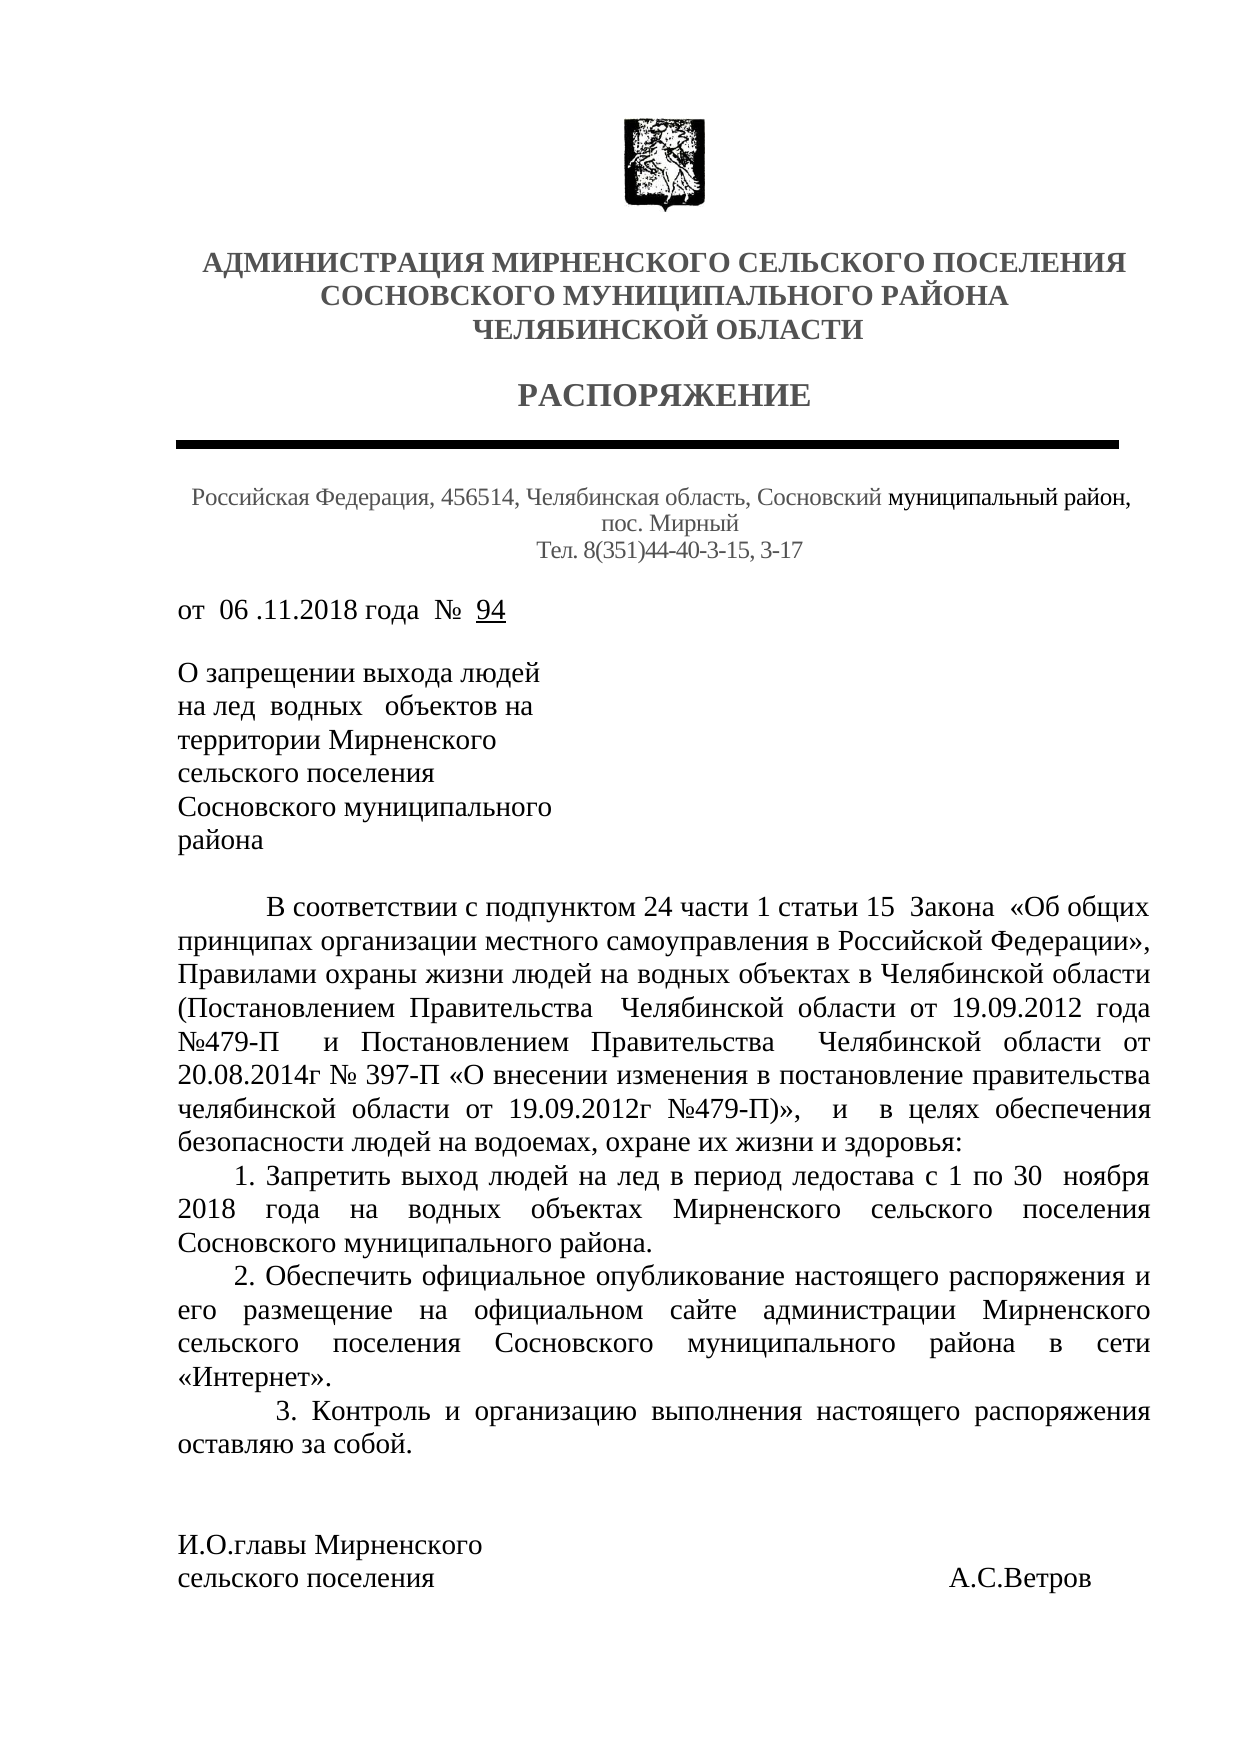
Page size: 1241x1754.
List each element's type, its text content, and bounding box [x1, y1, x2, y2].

text 1. Запретить выход людей на лед в период ледостава с 1 по 30 ноября 2018 года на водных объектах Мирненского сельского поселения Сосновского муниципального района. [177, 1158, 1152, 1258]
text О запрещении выхода людей [177, 655, 1152, 688]
text сельского поселения [177, 755, 1152, 789]
text И.О.главы Мирненского [177, 1527, 1152, 1560]
text на лед водных объектов на [177, 688, 1152, 722]
text пос. Мирный Тел. 8(351)44-40-3-15, 3-17 [533, 511, 807, 564]
text АДМИНИСТРАЦИЯ МИРНЕНСКОГО СЕЛЬСКОГО ПОСЕЛЕНИЯ СОСНОВСКОГО МУНИЦИПАЛЬНОГО РАЙОНА [177, 246, 1152, 313]
text ЧЕЛЯБИНСКОЙ ОБЛАСТИ [177, 313, 1152, 346]
text сельского поселения А.С.Ветров [177, 1560, 1152, 1594]
text территории Мирненского [177, 722, 1152, 755]
text Сосновского муниципального района [177, 789, 606, 856]
text 3. Контроль и организацию выполнения настоящего распоряжения оставляю за собой. [177, 1393, 1152, 1460]
picture [624, 118, 705, 212]
text 2. Обеспечить официальное опубликование настоящего распоряжения и его размещение на официальном сайте администрации Мирненского сельского поселения Сосновского муниципального района в сети «Интернет». [177, 1258, 1152, 1393]
text В соответствии с подпунктом 24 части 1 статьи 15 Закона «Об общих принципах организации местного самоуправления в Российской Федерации», Правилами охраны жизни людей на водных объектах в Челябинской области (Постановлением Правительства Челябинской области от 19.09.2012 года №479-П и Постановлением Правительства Челябинской области от 20.08.2014г № 397-П «О внесении изменения в постановление правительства челябинской области от 19.09.2012г №479-П)», и в целях обеспечения безопасности людей на водоемах, охране их жизни и здоровья: [177, 889, 1152, 1158]
text РАСПОРЯЖЕНИЕ [177, 380, 1152, 413]
text от 06 .11.2018 года № 94 [177, 592, 1152, 626]
text Российская Федерация, 456514, Челябинская область, Сосновский муниципальный район, [191, 484, 1152, 511]
